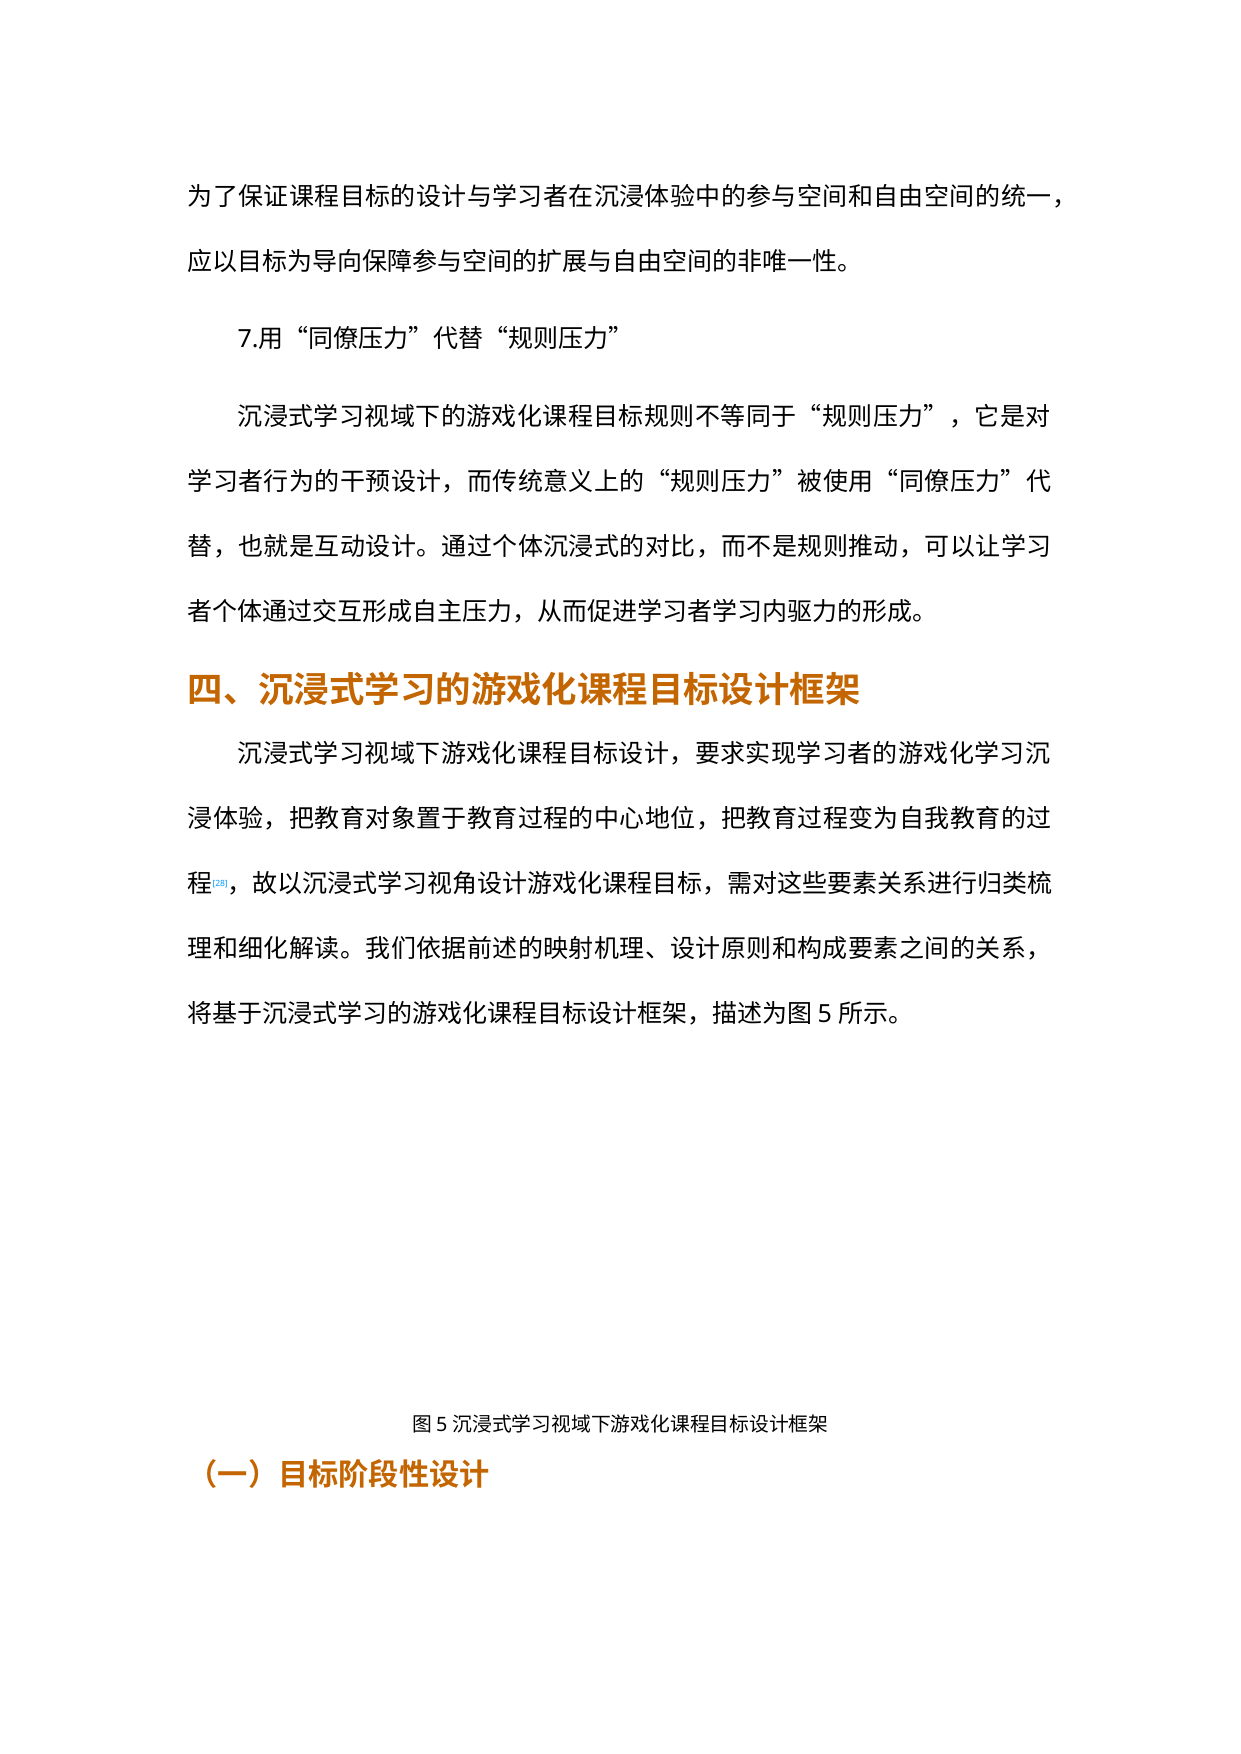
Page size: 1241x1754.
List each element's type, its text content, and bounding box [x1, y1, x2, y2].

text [187, 162, 1053, 292]
text （一）目标阶段性设计 [187, 1439, 1053, 1504]
text 四、沉浸式学习的游戏化课程目标设计框架 [187, 654, 1053, 719]
text 7.用“同僚压力”代替“规则压力” [187, 304, 1053, 369]
text 沉浸式学习视域下的游戏化课程目标规则不等同于“规则压力”，它是对学习者行为的干预设计，而传统意义上的“规则压力”被使用“同僚压力”代替，也就是互动设计。通过个体沉浸式的对比，而不是规则推动，可以让学习者个体通过交互形成自主压力，从而促进学习者学习内驱力的形成。 [187, 382, 1053, 642]
text 沉浸式学习视域下游戏化课程目标设计，要求实现学习者的游戏化学习沉浸体验，把教育对象置于教育过程的中心地位，把教育过程变为自我教育的过程[28]，故以沉浸式学习视角设计游戏化课程目标，需对这些要素关系进行归类梳理和细化解读。我们依据前述的映射机理、设计原则和构成要素之间的关系，将基于沉浸式学习的游戏化课程目标设计框架，描述为图5 所示。 [187, 719, 1053, 1044]
text 图5 沉浸式学习视域下游戏化课程目标设计框架 [187, 1407, 1053, 1439]
